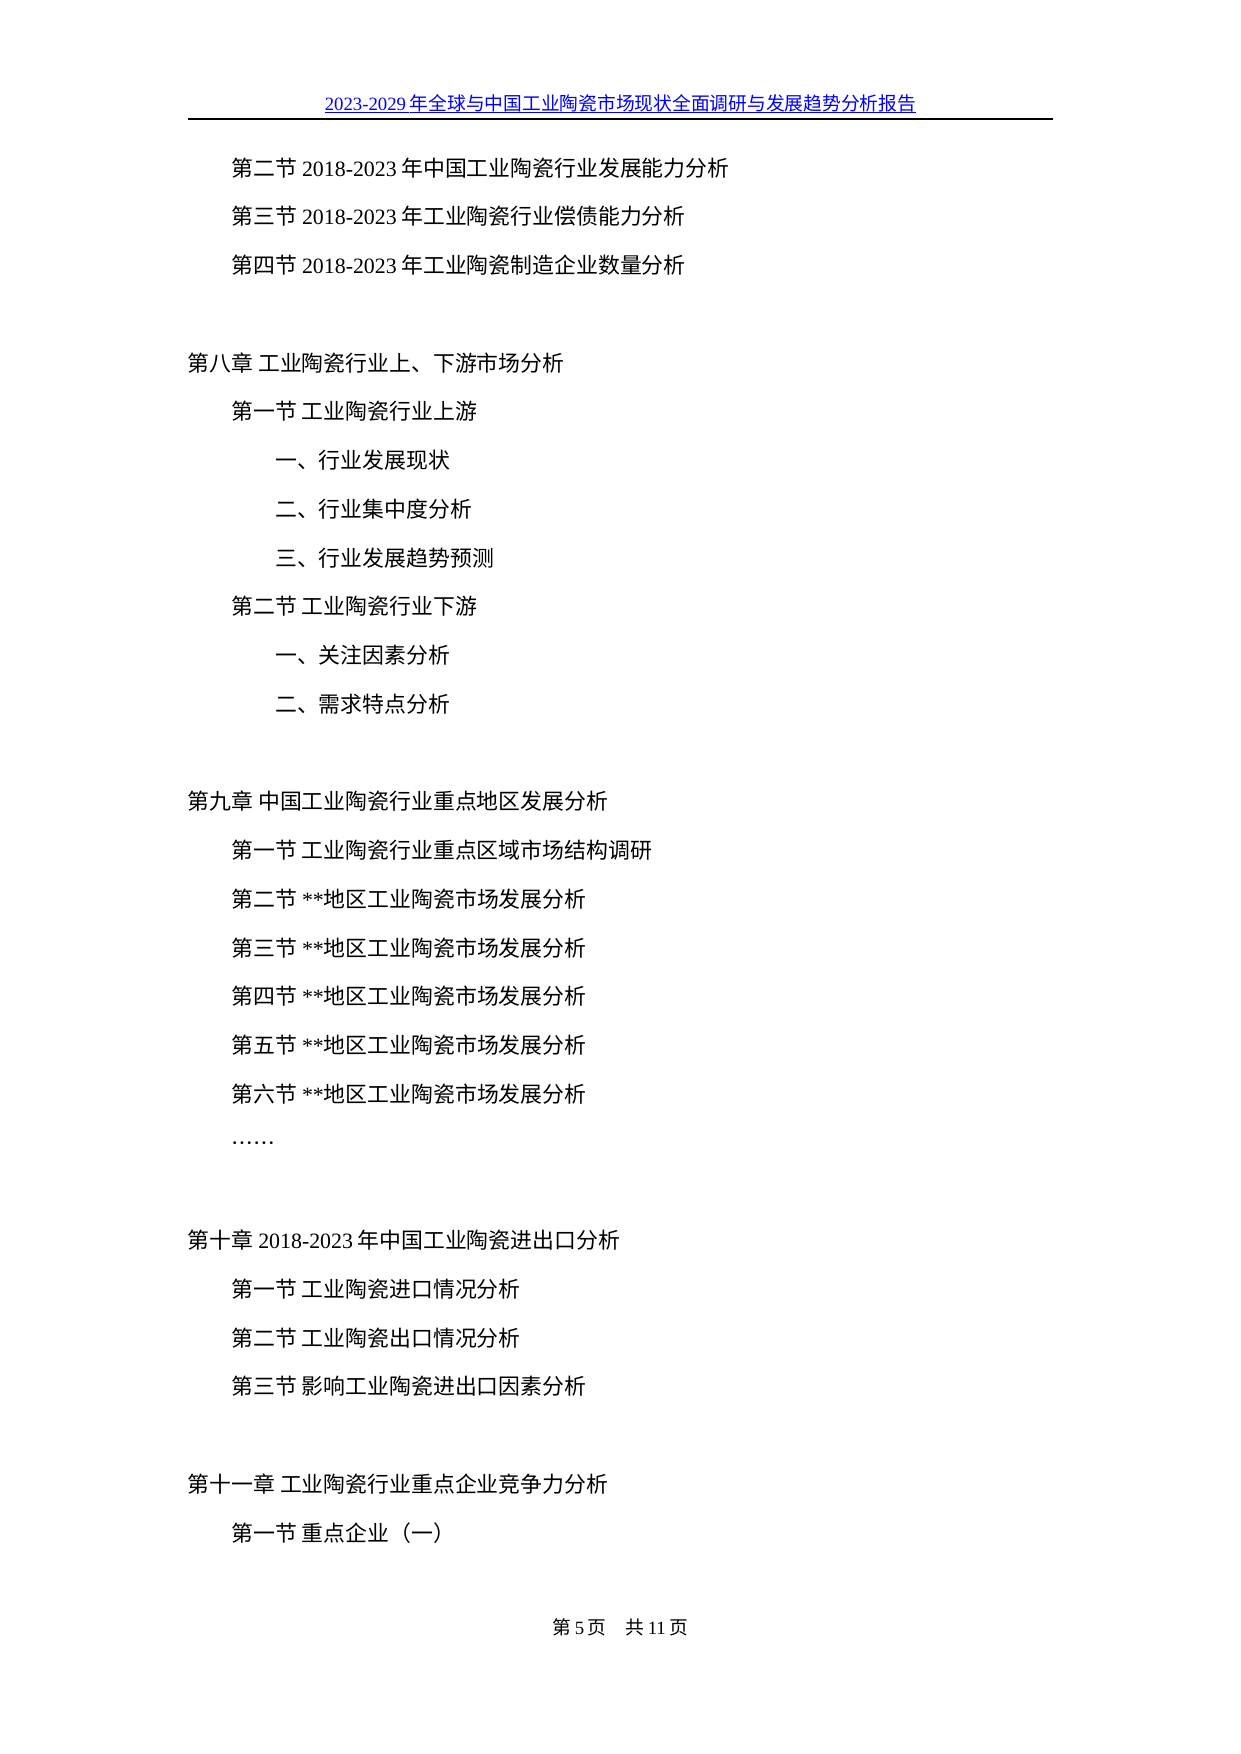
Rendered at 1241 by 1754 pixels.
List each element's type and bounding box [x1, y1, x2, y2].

text [187, 150, 1053, 1548]
